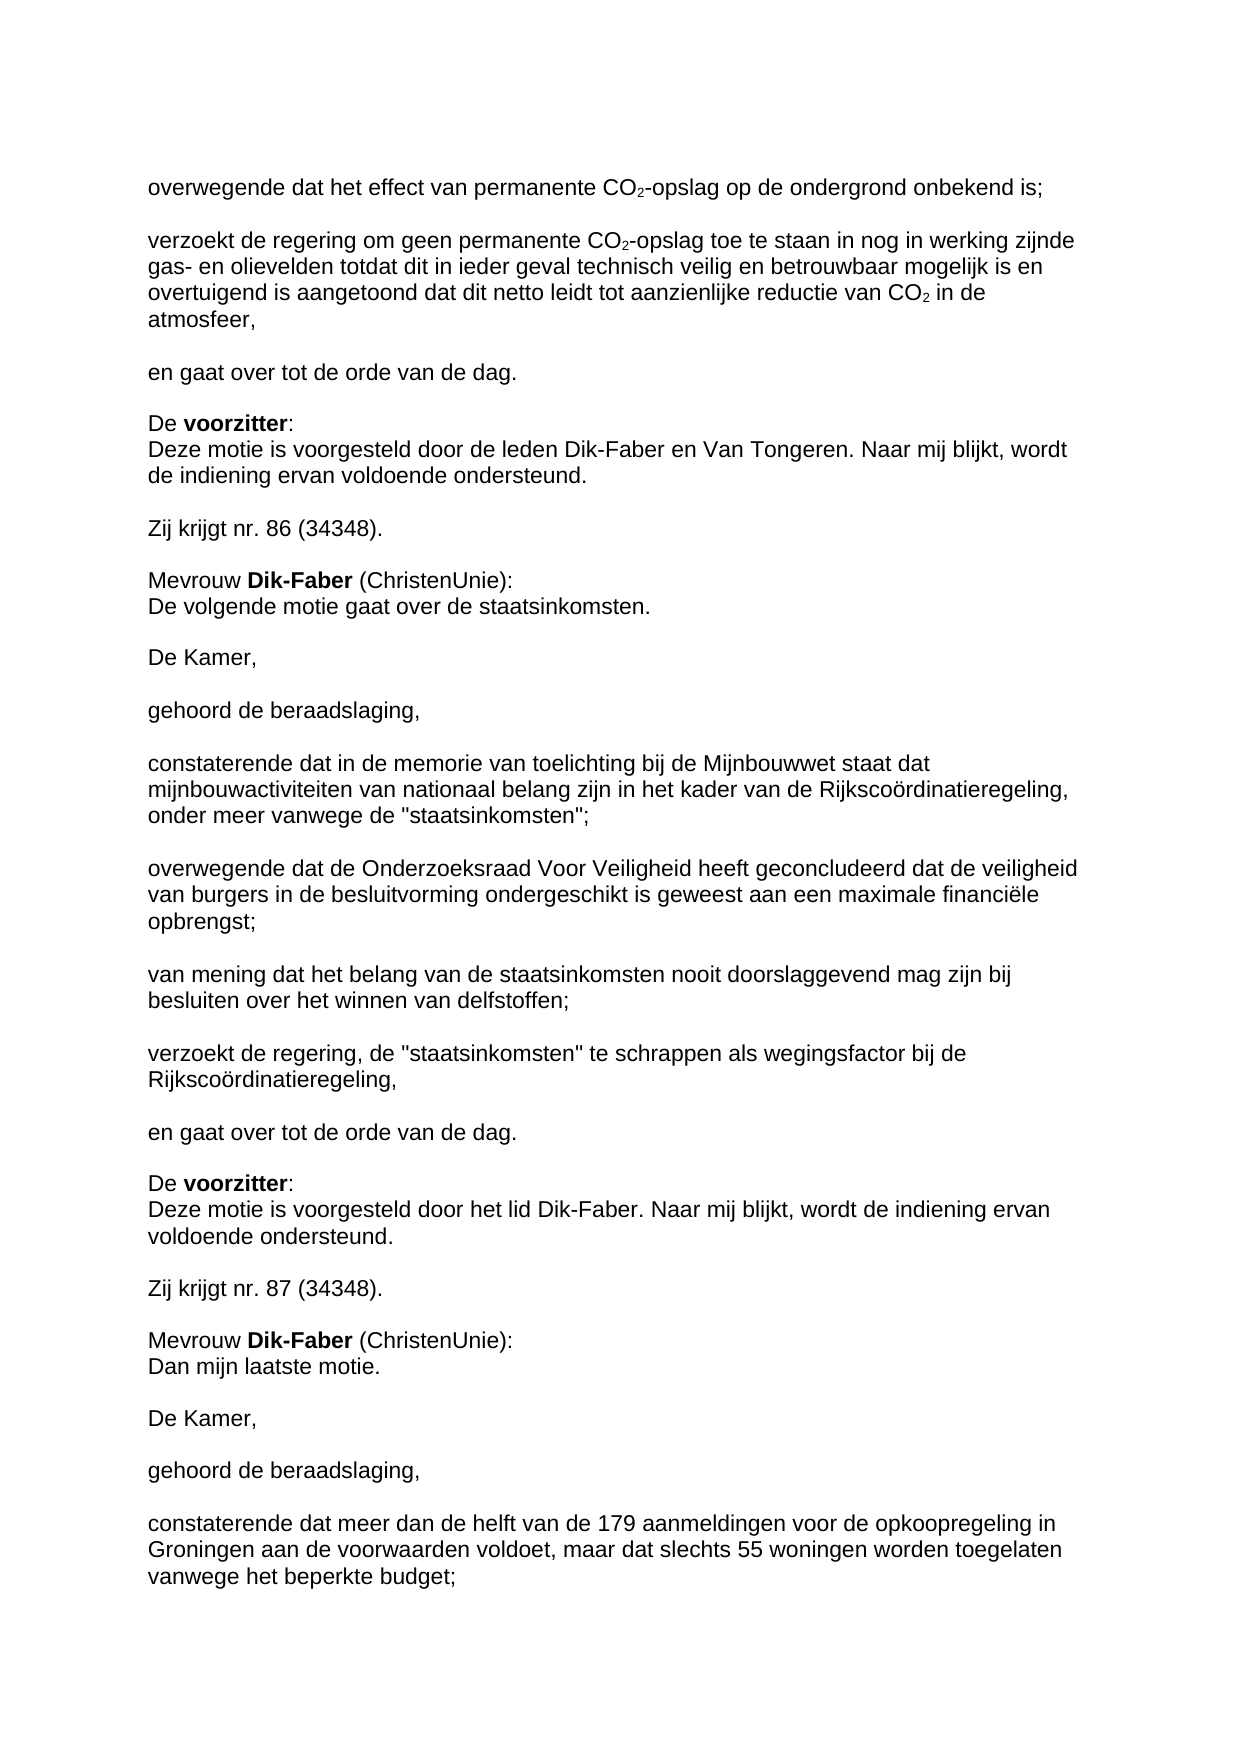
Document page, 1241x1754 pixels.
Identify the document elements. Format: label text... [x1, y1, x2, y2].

text De voorzitter: Deze motie is voorgesteld door het lid Dik-Faber. Naar mij blijkt, wordt de indiening ervan voldoende ondersteund. Zij krijgt nr. 87 (34348). [148, 1170, 1093, 1302]
text De Kamer, gehoord de beraadslaging, constaterende dat in de memorie van toelichting bij de Mijnbouwwet staat dat mijnbouwactiviteiten van nationaal belang zijn in het kader van de Rijkscoördinatieregeling, onder meer vanwege de "staatsinkomsten"; overwegende dat de Onderzoeksraad Voor Veiligheid heeft geconcludeerd dat de veiligheid van burgers in de besluitvorming ondergeschikt is geweest aan een maximale financiële opbrengst; van mening dat het belang van de staatsinkomsten nooit doorslaggevend mag zijn bij besluiten over het winnen van delfstoffen; verzoekt de regering, de "staatsinkomsten" te schrappen als wegingsfactor bij de Rijkscoördinatieregeling, en gaat over tot de orde van de dag. [148, 644, 1093, 1145]
text De voorzitter: Deze motie is voorgesteld door de leden Dik-Faber en Van Tongeren. Naar mij blijkt, wordt de indiening ervan voldoende ondersteund. Zij krijgt nr. 86 (34348). [148, 410, 1093, 542]
text Mevrouw Dik-Faber (ChristenUnie): De volgende motie gaat over de staatsinkomsten. [148, 567, 1093, 619]
text Mevrouw Dik-Faber (ChristenUnie): Dan mijn laatste motie. [148, 1327, 1093, 1379]
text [148, 1404, 1093, 1589]
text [148, 148, 1093, 385]
